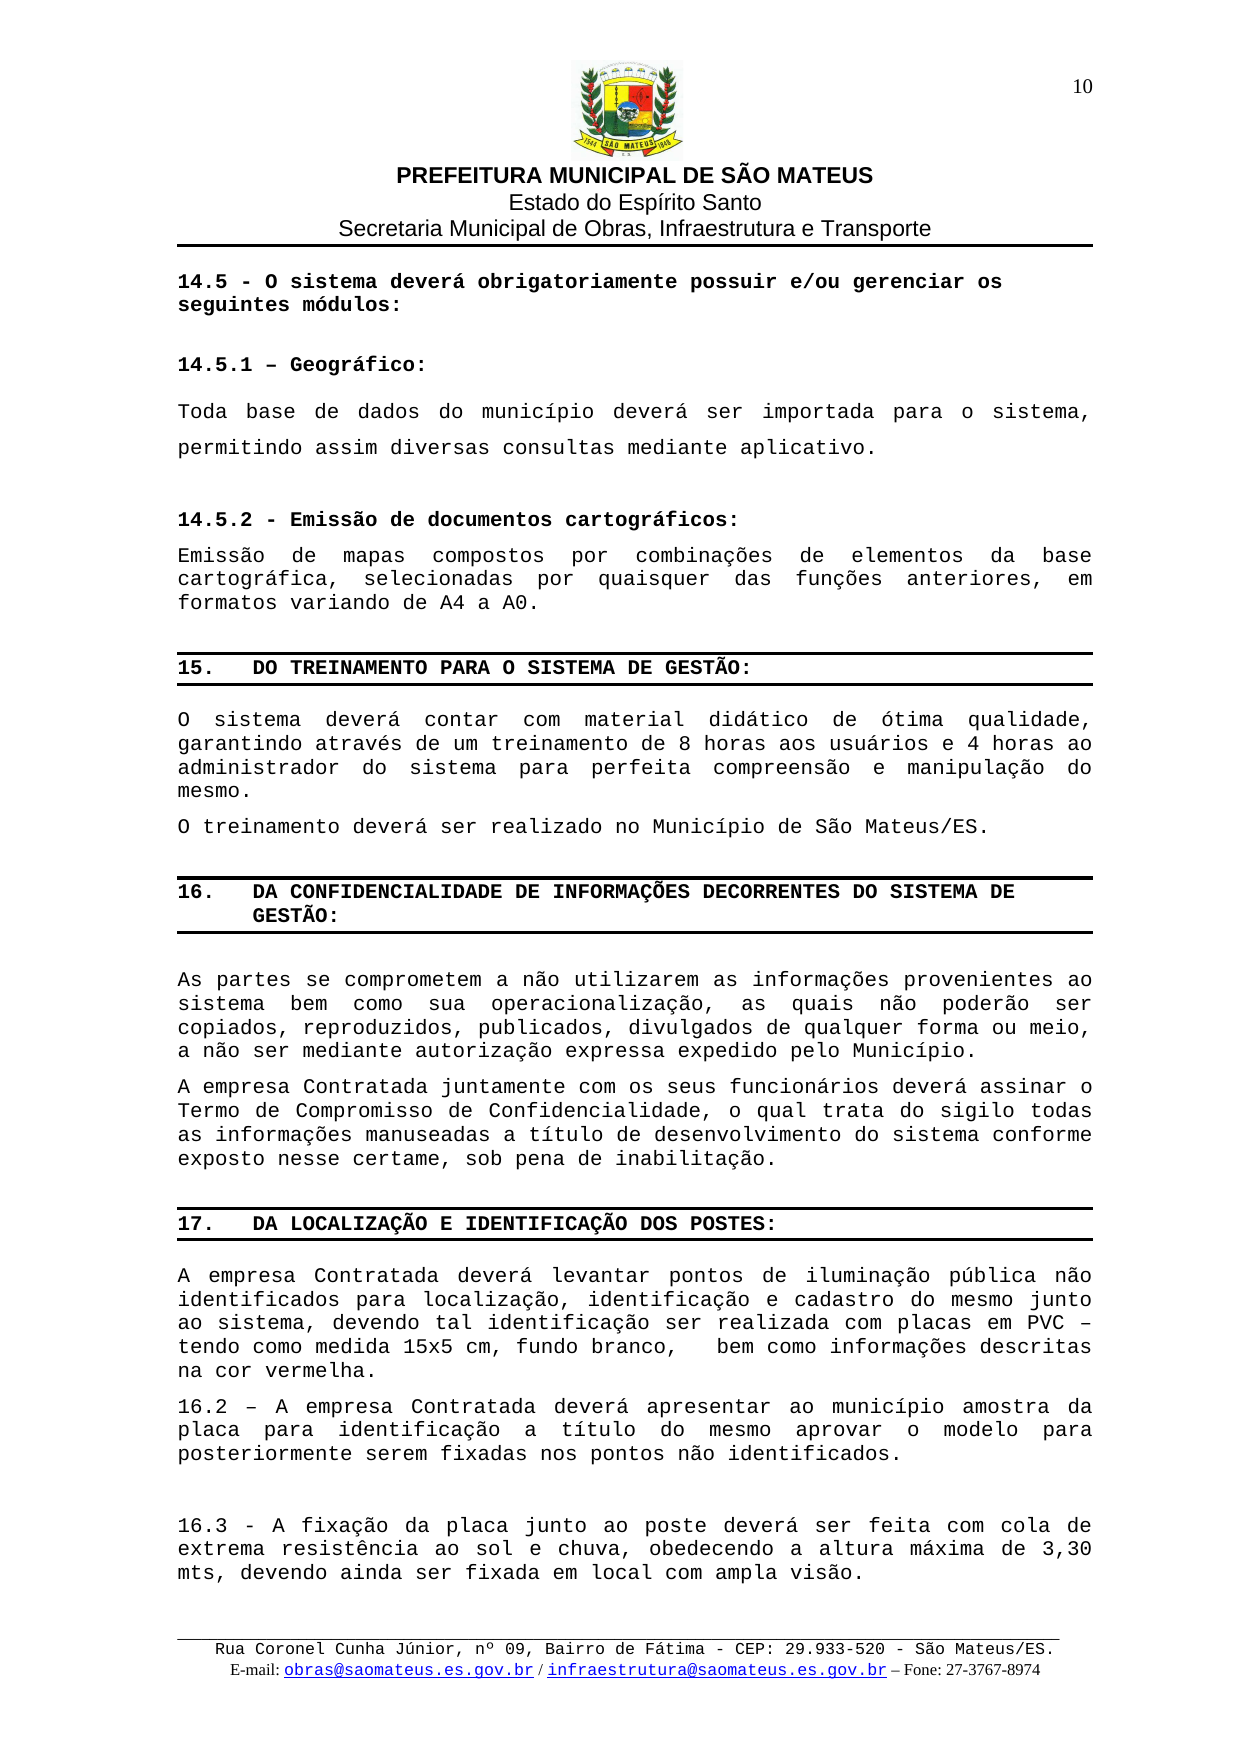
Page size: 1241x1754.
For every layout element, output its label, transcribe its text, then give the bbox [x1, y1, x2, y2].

text O treinamento deverá ser realizado no Município de São Mateus/ES. [177, 817, 1093, 840]
text 16.3 - A fixação da placa junto ao poste deverá ser feita com cola de extrema resistência ao sol e chuva, obedecendo a altura máxima de 3,30 mts, devendo ainda ser fixada em local com ampla visão. [177, 1514, 1093, 1586]
text 14.5 - O sistema deverá obrigatoriamente possuir e/ou gerenciar os seguintes módulos: [177, 271, 1093, 318]
text A empresa Contratada juntamente com os seus funcionários deverá assinar o Termo de Compromisso de Confidencialidade, o qual trata do sigilo todas as informações manuseadas a título de desenvolvimento do sistema conforme exposto nesse certame, sob pena de inabilitação. [177, 1077, 1093, 1171]
text O sistema deverá contar com material didático de ótima qualidade, garantindo através de um treinamento de 8 horas aos usuários e 4 horas ao administrador do sistema para perfeita compreensão e manipulação do mesmo. [177, 709, 1093, 804]
text 14.5.1 – Geográfico: [177, 354, 1093, 378]
text A empresa Contratada deverá levantar pontos de iluminação pública não identificados para localização, identificação e cadastro do mesmo junto ao sistema, devendo tal identificação ser realizada com placas em PVC – tendo como medida 15x5 cm, fundo branco, bem como informações descritas na cor vermelha. [177, 1265, 1093, 1383]
text As partes se comprometem a não utilizarem as informações provenientes ao sistema bem como sua operacionalização, as quais não poderão ser copiados, reproduzidos, publicados, divulgados de qualquer forma ou meio, a não ser mediante autorização expressa expedido pelo Município. [177, 969, 1093, 1064]
text Toda base de dados do município deverá ser importada para o sistema, permitindo assim diversas consultas mediante aplicativo. [177, 402, 1093, 461]
picture [571, 60, 684, 161]
text 14.5.2 - Emissão de documentos cartográficos: [177, 508, 1093, 532]
text 16.2 – A empresa Contratada deverá apresentar ao município amostra da placa para identificação a título do mesmo aprovar o modelo para posteriormente serem fixadas nos pontos não identificados. [177, 1396, 1093, 1467]
list DA CONFIDENCIALIDADE DE INFORMAÇÕES DECORRENTES DO SISTEMA DE GESTÃO: [177, 880, 1093, 931]
list DA LOCALIZAÇÃO E IDENTIFICAÇÃO DOS POSTES: [177, 1210, 1093, 1238]
list DO TREINAMENTO PARA O SISTEMA DE GESTÃO: [177, 655, 1093, 683]
text Emissão de mapas compostos por combinações de elementos da base cartográfica, selecionadas por quaisquer das funções anteriores, em formatos variando de A4 a A0. [177, 545, 1093, 616]
